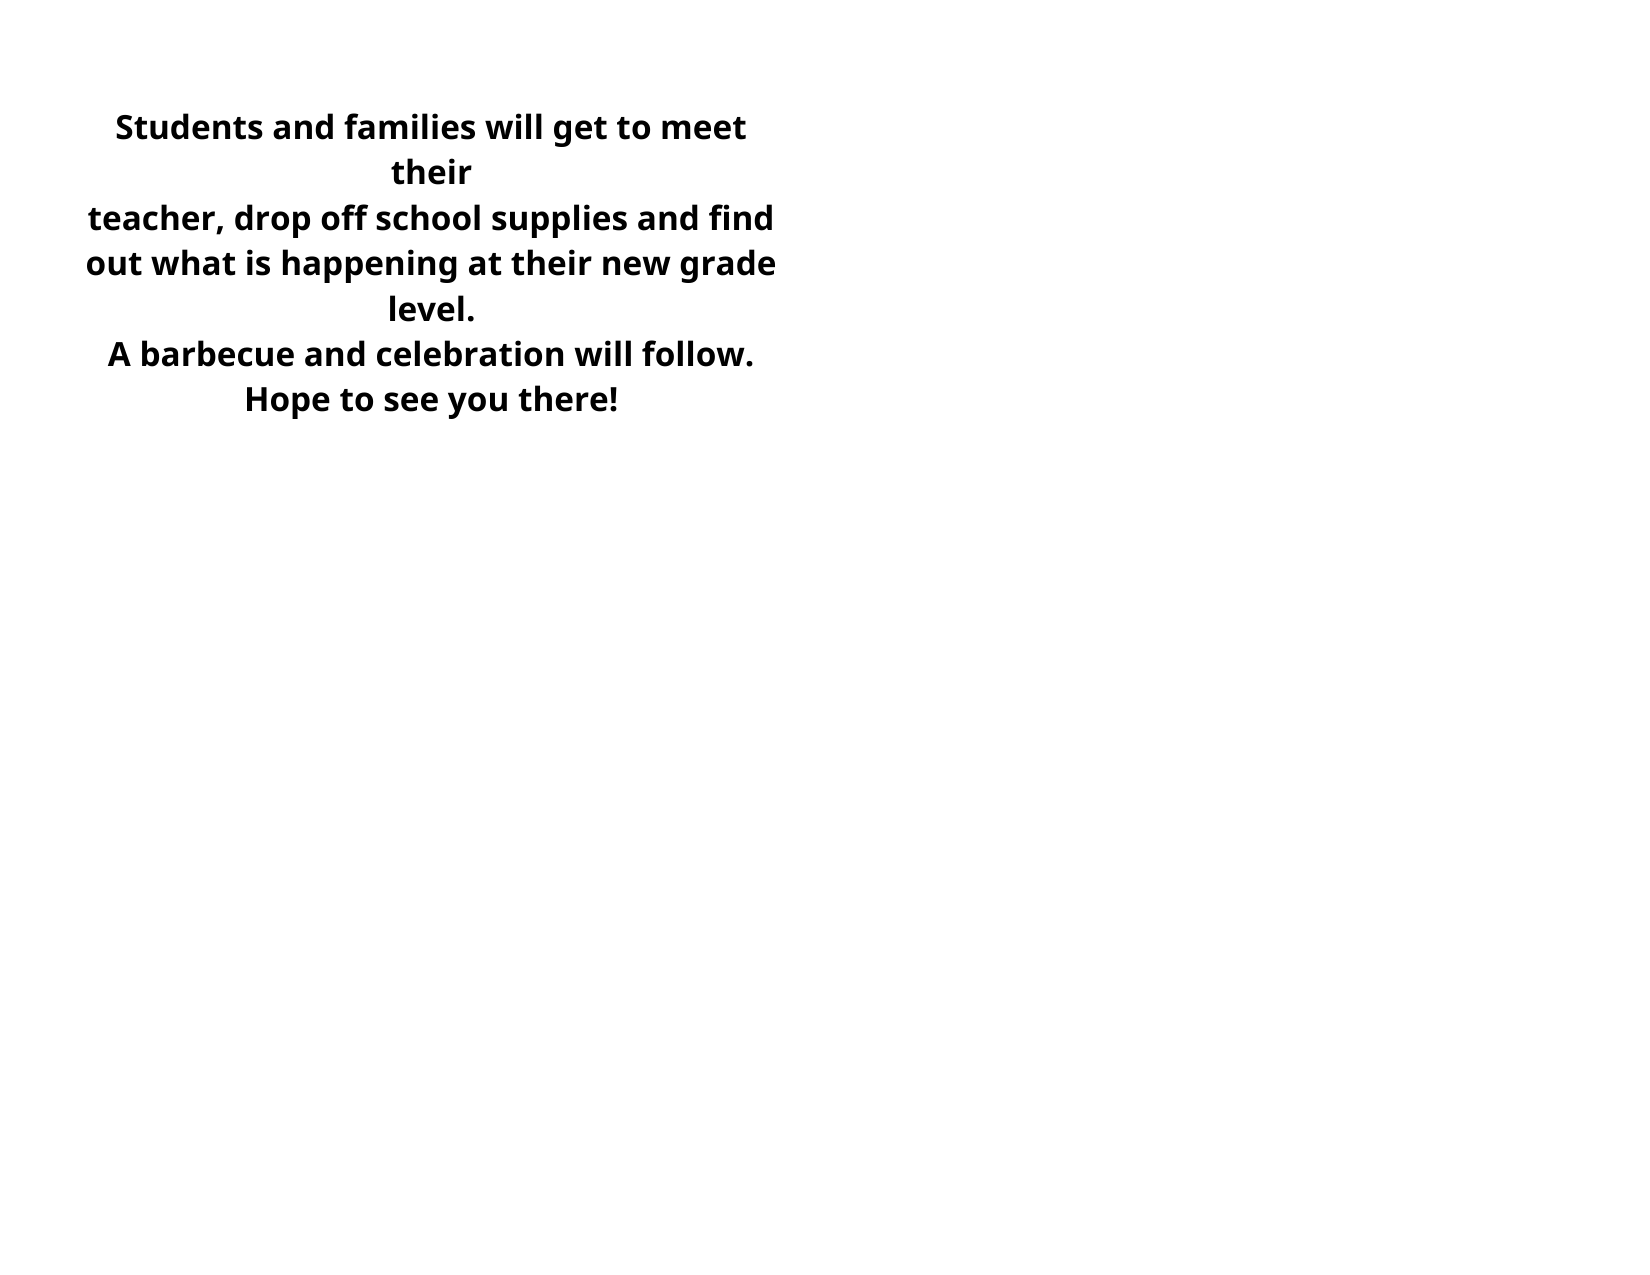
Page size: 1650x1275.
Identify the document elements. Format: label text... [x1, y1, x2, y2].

text A barbecue and celebration will follow. [75, 331, 787, 376]
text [75, 194, 787, 331]
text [75, 104, 787, 194]
text Hope to see you there! [75, 376, 787, 422]
